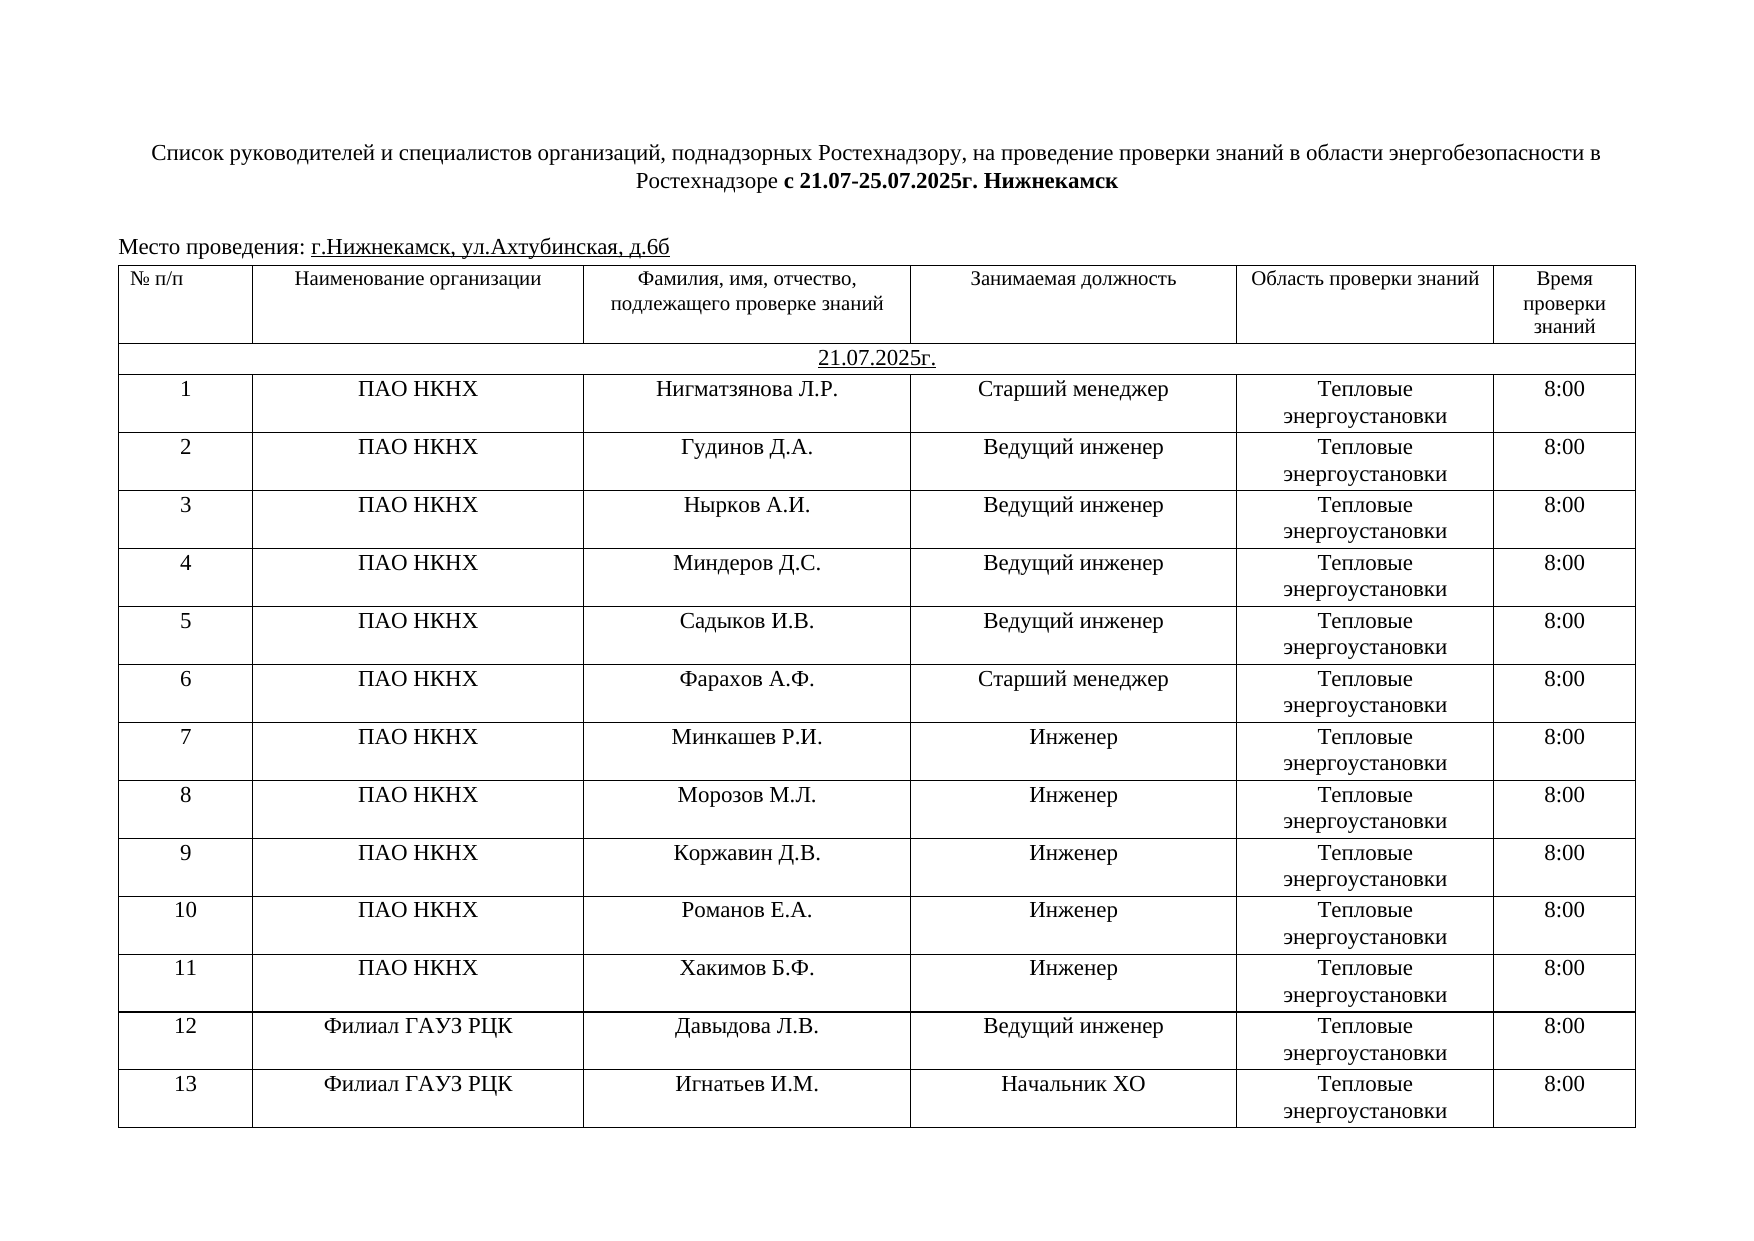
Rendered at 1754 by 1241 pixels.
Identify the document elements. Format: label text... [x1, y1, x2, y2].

table_cell Ведущий инженер [911, 607, 1236, 664]
table_cell Тепловые энергоустановки [1237, 723, 1493, 780]
table_cell 7 [119, 723, 252, 780]
table_cell 8 [119, 781, 252, 838]
table_cell Романов Е.А. [584, 897, 910, 953]
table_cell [1237, 1070, 1493, 1127]
table_cell 12 [119, 1013, 252, 1069]
table_cell Хакимов Б.Ф. [584, 955, 910, 1011]
table_cell 8:00 [1494, 955, 1635, 1011]
table_cell 11 [119, 955, 252, 1011]
table_cell 8:00 [1494, 665, 1635, 722]
text Место проведения: г.Нижнекамск, ул.Ахтубинская, д.6б [118, 233, 1636, 259]
table_cell Тепловые энергоустановки [1237, 375, 1493, 432]
table_cell ПАО НКНХ [253, 607, 583, 664]
table_cell Начальник ХО [911, 1070, 1236, 1127]
table_cell ПАО НКНХ [253, 491, 583, 548]
table_cell 13 [119, 1070, 252, 1127]
table_cell Игнатьев И.М. [584, 1070, 910, 1127]
table_cell Инженер [911, 723, 1236, 780]
table_cell Тепловые энергоустановки [1237, 607, 1493, 664]
table_cell 8:00 [1494, 839, 1635, 896]
table_cell Морозов М.Л. [584, 781, 910, 838]
table_cell 6 [119, 665, 252, 722]
table_cell Садыков И.В. [584, 607, 910, 664]
table_cell 8:00 [1494, 1070, 1635, 1127]
table_cell 8:00 [1494, 433, 1635, 490]
table_cell Филиал ГАУЗ РЦК [253, 1070, 583, 1127]
table_cell ПАО НКНХ [253, 433, 583, 490]
table_cell 8:00 [1494, 781, 1635, 838]
table_cell 8:00 [1494, 607, 1635, 664]
table_cell ПАО НКНХ [253, 955, 583, 1011]
table_cell Ведущий инженер [911, 549, 1236, 606]
table_cell 8:00 [1494, 549, 1635, 606]
table_cell Инженер [911, 955, 1236, 1011]
text Список руководителей и специалистов организаций, поднадзорных Ростехнадзору, на проведение проверки знаний в области энергобезопасности в Ростехнадзоре с 21.07-25.07.2025г. Нижнекамск [118, 139, 1636, 194]
table_cell Ведущий инженер [911, 491, 1236, 548]
table_cell Гудинов Д.А. [584, 433, 910, 490]
table_header Занимаемая должность [911, 266, 1236, 343]
table_cell ПАО НКНХ [253, 665, 583, 722]
table_cell Нигматзянова Л.Р. [584, 375, 910, 432]
table_cell ПАО НКНХ [253, 897, 583, 953]
table_cell 8:00 [1494, 723, 1635, 780]
table_cell Давыдова Л.В. [584, 1013, 910, 1069]
table_cell ПАО НКНХ [253, 375, 583, 432]
table_cell Нырков А.И. [584, 491, 910, 548]
table_cell Тепловые энергоустановки [1237, 665, 1493, 722]
table_header № п/п [119, 266, 252, 343]
table_cell Инженер [911, 781, 1236, 838]
table_cell Инженер [911, 897, 1236, 953]
table_header Область проверки знаний [1237, 266, 1493, 343]
table_cell 1 [119, 375, 252, 432]
table_header Время проверки знаний [1494, 266, 1635, 343]
table_cell 4 [119, 549, 252, 606]
table_header Наименование организации [253, 266, 583, 343]
table_cell Миндеров Д.С. [584, 549, 910, 606]
table_cell Тепловые энергоустановки [1237, 897, 1493, 953]
table_cell Тепловые энергоустановки [1237, 781, 1493, 838]
table_cell Старший менеджер [911, 665, 1236, 722]
table_cell Минкашев Р.И. [584, 723, 910, 780]
table_cell ПАО НКНХ [253, 549, 583, 606]
table_cell Тепловые энергоустановки [1237, 491, 1493, 548]
table_cell Старший менеджер [911, 375, 1236, 432]
table_cell Тепловые энергоустановки [1237, 1013, 1493, 1069]
table_cell 8:00 [1494, 897, 1635, 953]
table_cell Фарахов А.Ф. [584, 665, 910, 722]
table_cell 8:00 [1494, 375, 1635, 432]
table_cell 3 [119, 491, 252, 548]
table_cell 5 [119, 607, 252, 664]
table_cell 10 [119, 897, 252, 953]
table_cell Инженер [911, 839, 1236, 896]
table_cell Тепловые энергоустановки [1237, 433, 1493, 490]
table_cell ПАО НКНХ [253, 723, 583, 780]
table_cell Ведущий инженер [911, 433, 1236, 490]
table_cell ПАО НКНХ [253, 781, 583, 838]
table_header Фамилия, имя, отчество, подлежащего проверке знаний [584, 266, 910, 343]
table_cell 2 [119, 433, 252, 490]
table_cell Коржавин Д.В. [584, 839, 910, 896]
table_cell 8:00 [1494, 1013, 1635, 1069]
table_cell 21.07.2025г. [119, 344, 1635, 374]
table_cell Филиал ГАУЗ РЦК [253, 1013, 583, 1069]
table_cell Ведущий инженер [911, 1013, 1236, 1069]
table_cell ПАО НКНХ [253, 839, 583, 896]
table_cell Тепловые энергоустановки [1237, 839, 1493, 896]
table_cell Тепловые энергоустановки [1237, 955, 1493, 1011]
table_cell 8:00 [1494, 491, 1635, 548]
table_cell Тепловые энергоустановки [1237, 549, 1493, 606]
table_cell 9 [119, 839, 252, 896]
